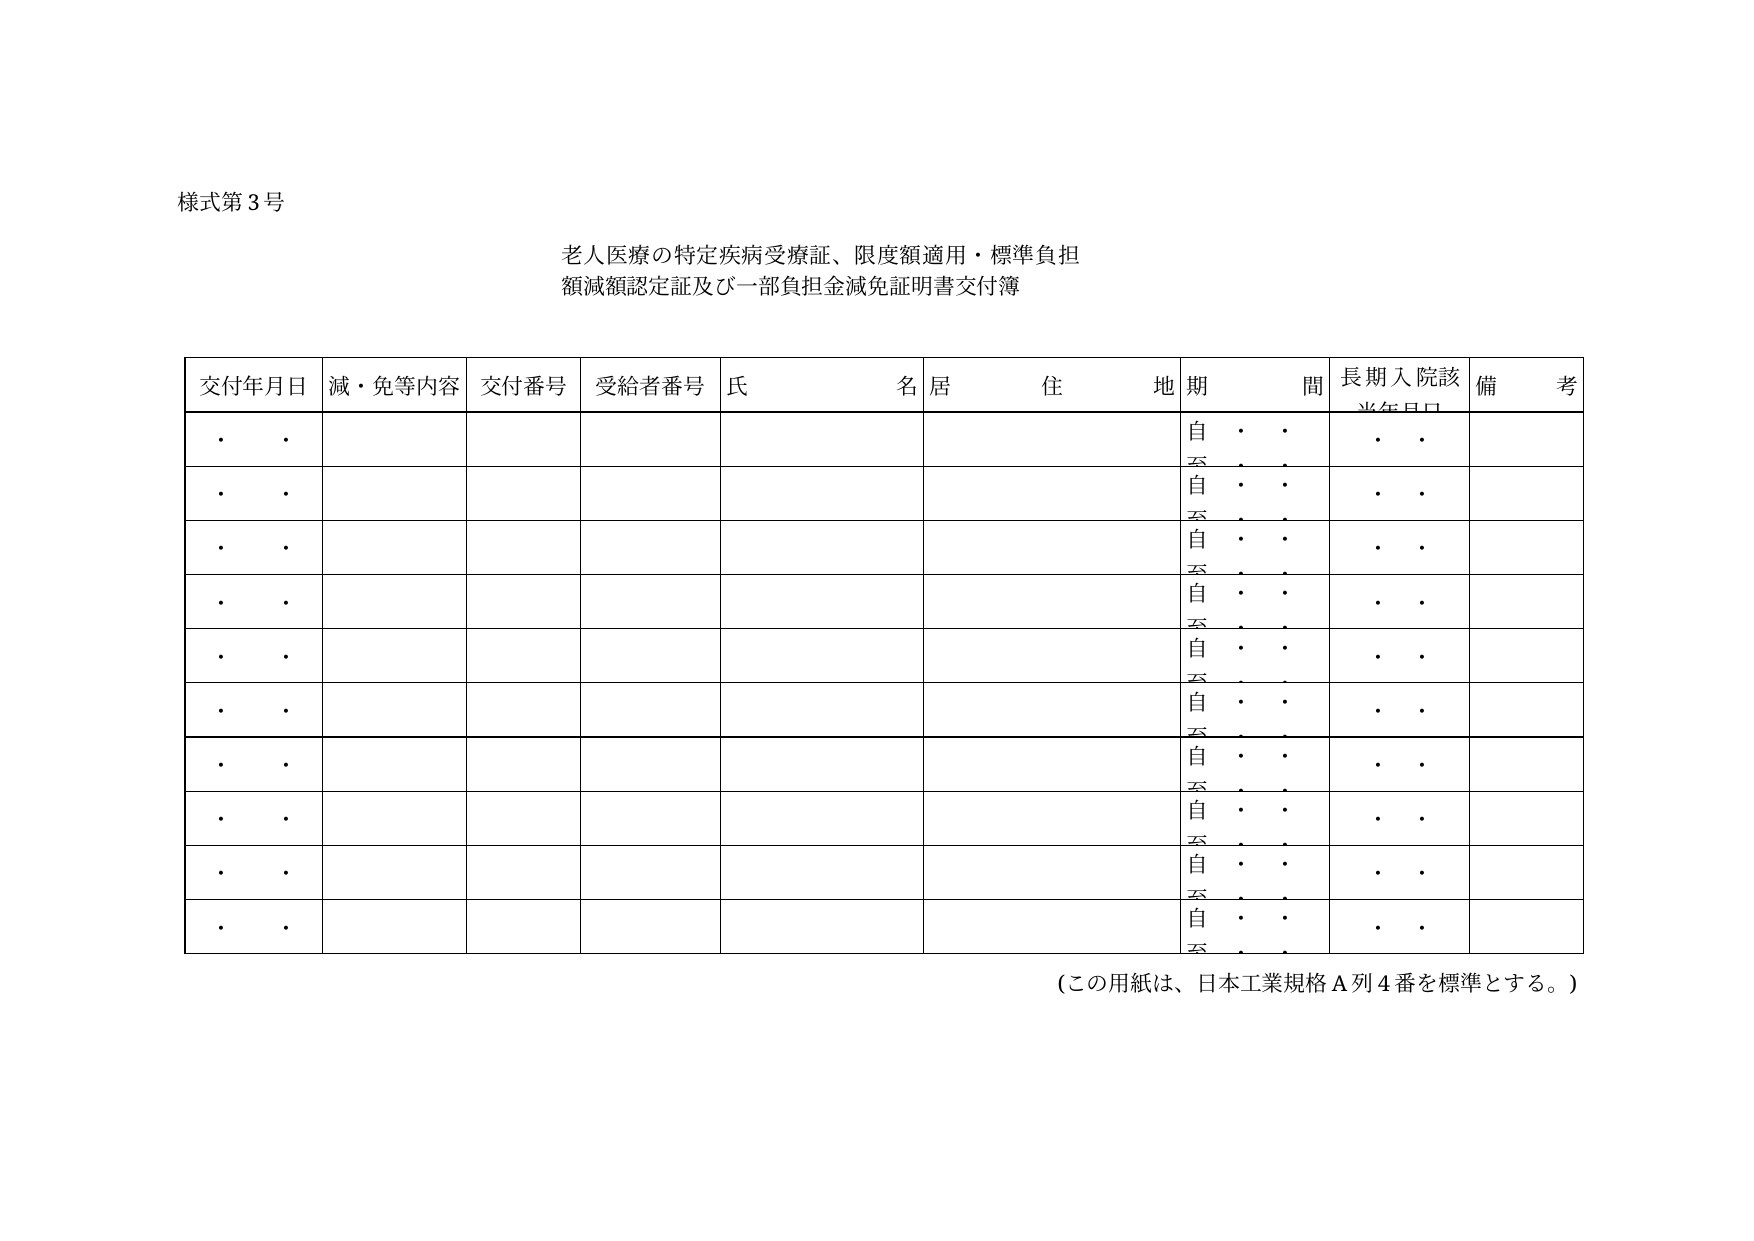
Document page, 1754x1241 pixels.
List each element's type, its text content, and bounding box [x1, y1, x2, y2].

table_cell [581, 683, 720, 736]
table_header 長期入院該当年月日 [1330, 358, 1469, 411]
table_cell [467, 846, 580, 899]
table_cell [323, 738, 466, 791]
table_cell [1470, 521, 1583, 574]
table_cell 自 ・ ・ 至 ・ ・ [1181, 575, 1329, 628]
table_cell ・ ・ [1330, 575, 1469, 628]
table_cell [924, 846, 1180, 899]
table_cell ・ ・ [186, 467, 322, 520]
table_cell 自 ・ ・ 至 ・ ・ [1181, 738, 1329, 791]
table_cell [924, 413, 1180, 466]
table_cell ・ ・ [186, 521, 322, 574]
table_cell [581, 575, 720, 628]
table_header 交付番号 [467, 358, 580, 411]
table_header 居住地 [924, 358, 1180, 411]
table_cell [323, 629, 466, 682]
table_cell [1470, 629, 1583, 682]
text (この用紙は、日本工業規格A列4番を標準とする。) [177, 967, 1577, 998]
table_cell ・ ・ [186, 738, 322, 791]
table_cell [323, 683, 466, 736]
table_cell ・ ・ [186, 900, 322, 953]
table_cell [323, 467, 466, 520]
table_cell ・ ・ [1330, 683, 1469, 736]
table_cell [467, 575, 580, 628]
table_cell ・ ・ [1330, 467, 1469, 520]
table_cell [721, 683, 923, 736]
table_cell [323, 900, 466, 953]
table_cell 自 ・ ・ 至 ・ ・ [1181, 413, 1329, 466]
table_cell [924, 738, 1180, 791]
table_cell 自 ・ ・ 至 ・ ・ [1181, 683, 1329, 736]
table_cell [467, 629, 580, 682]
table_cell ・ ・ [1330, 413, 1469, 466]
table_cell [1470, 575, 1583, 628]
table_cell ・ ・ [186, 683, 322, 736]
table_cell [581, 629, 720, 682]
table_cell [1470, 792, 1583, 845]
table_cell ・ ・ [186, 846, 322, 899]
table_cell [721, 413, 923, 466]
table_cell [581, 900, 720, 953]
table_cell [721, 738, 923, 791]
table_cell [924, 629, 1180, 682]
table_cell ・ ・ [186, 629, 322, 682]
table_cell [1470, 467, 1583, 520]
table_header 期間 [1181, 358, 1329, 411]
table_cell 自 ・ ・ 至 ・ ・ [1181, 846, 1329, 899]
table_cell [1470, 413, 1583, 466]
table_cell [1470, 900, 1583, 953]
table_cell [924, 683, 1180, 736]
table_cell [1470, 683, 1583, 736]
table_cell ・ ・ [1330, 846, 1469, 899]
table_cell [581, 467, 720, 520]
table_cell [467, 683, 580, 736]
table_cell 自 ・ ・ 至 ・ ・ [1181, 792, 1329, 845]
table_cell [924, 521, 1180, 574]
text 様式第3号 [177, 184, 1577, 219]
table_cell [924, 792, 1180, 845]
table_cell [721, 521, 923, 574]
table_cell ・ ・ [1330, 792, 1469, 845]
table_cell [721, 467, 923, 520]
table_cell [721, 792, 923, 845]
table_cell [467, 792, 580, 845]
table_cell [581, 521, 720, 574]
table_header 備考 [1470, 358, 1583, 411]
table_cell [581, 738, 720, 791]
table_cell [581, 413, 720, 466]
table_cell [467, 467, 580, 520]
table_header [185, 254, 1583, 322]
table_cell [924, 900, 1180, 953]
table_cell 自 ・ ・ 至 ・ ・ [1181, 521, 1329, 574]
table_header 氏名 [721, 358, 923, 411]
table_cell [924, 467, 1180, 520]
table_cell [467, 413, 580, 466]
table_cell [1470, 846, 1583, 899]
table_cell [467, 900, 580, 953]
table_cell ・ ・ [1330, 900, 1469, 953]
table_cell [721, 900, 923, 953]
table_cell ・ ・ [1330, 629, 1469, 682]
table_cell [323, 792, 466, 845]
table_cell ・ ・ [1330, 521, 1469, 574]
table_cell [323, 846, 466, 899]
table_cell [323, 413, 466, 466]
table_cell [581, 846, 720, 899]
table_header 減・免等内容 [323, 358, 466, 411]
table_cell [467, 521, 580, 574]
table_cell [323, 575, 466, 628]
table_cell [467, 738, 580, 791]
table_cell ・ ・ [186, 413, 322, 466]
table_header 交付年月日 [186, 358, 322, 411]
table_cell [323, 521, 466, 574]
table_cell [721, 846, 923, 899]
table_cell [721, 629, 923, 682]
table_cell 自 ・ ・ 至 ・ ・ [1181, 629, 1329, 682]
table_cell ・ ・ [186, 792, 322, 845]
table_cell ・ ・ [186, 575, 322, 628]
table_cell [1470, 738, 1583, 791]
table_cell [581, 792, 720, 845]
table_header 受給者番号 [581, 358, 720, 411]
table_cell 自 ・ ・ 至 ・ ・ [1181, 900, 1329, 953]
table_cell 自 ・ ・ 至 ・ ・ [1181, 467, 1329, 520]
table_cell [721, 575, 923, 628]
table_cell ・ ・ [1330, 738, 1469, 791]
table_cell [924, 575, 1180, 628]
